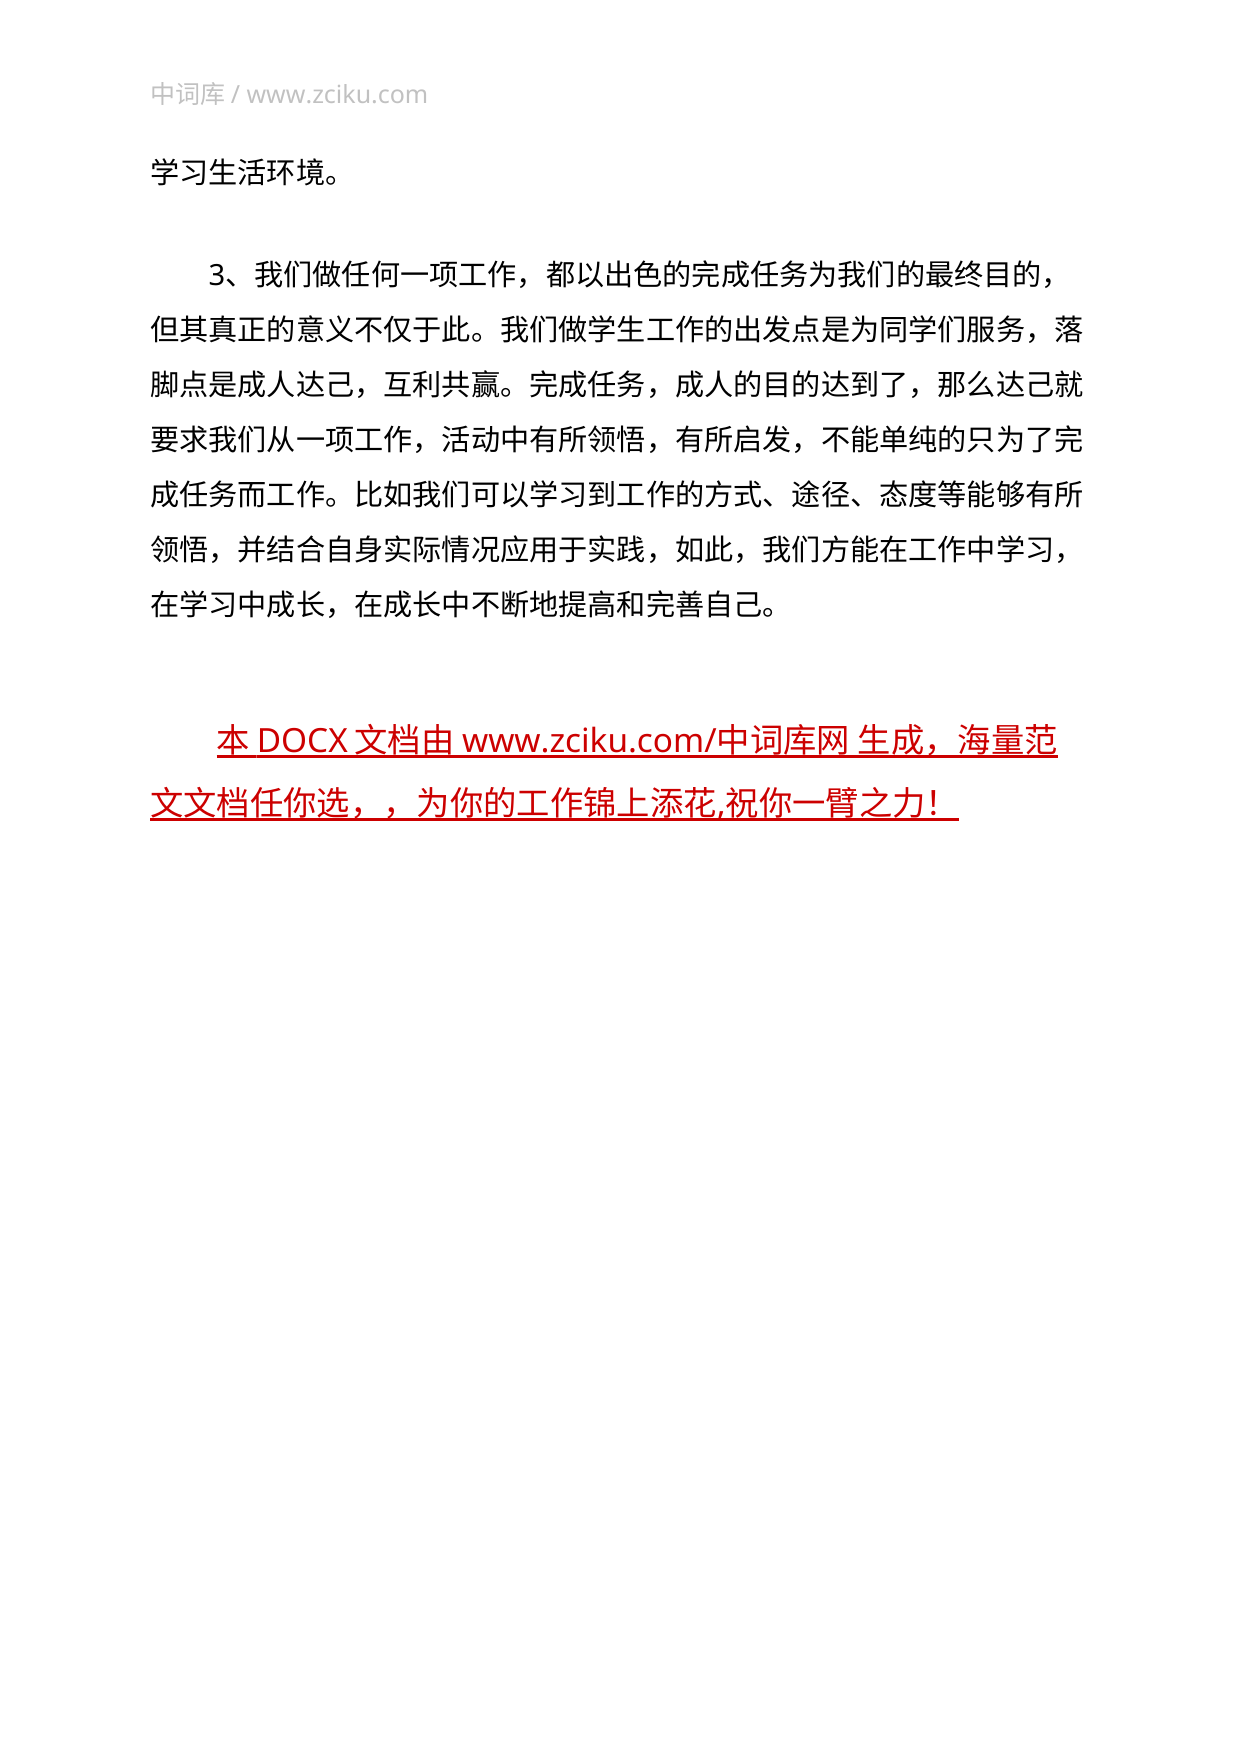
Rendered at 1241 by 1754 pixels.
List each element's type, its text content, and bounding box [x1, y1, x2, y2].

text 本DOCX文档由 www.zciku.com/中词库网 生成，海量范文文档任你选，，为你的工作锦上添花,祝你一臂之力！ [150, 714, 1090, 826]
text 3、我们做任何一项工作，都以出色的完成任务为我们的最终目的，但其真正的意义不仅于此。我们做学生工作的出发点是为同学们服务，落脚点是成人达己，互利共赢。完成任务，成人的目的达到了，那么达己就要求我们从一项工作，活动中有所领悟，有所启发，不能单纯的只为了完成任务而工作。比如我们可以学习到工作的方式、途径、态度等能够有所领悟，并结合自身实际情况应用于实践，如此，我们方能在工作中学习，在学习中成长，在成长中不断地提高和完善自己。 [150, 252, 1090, 623]
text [150, 150, 1090, 192]
